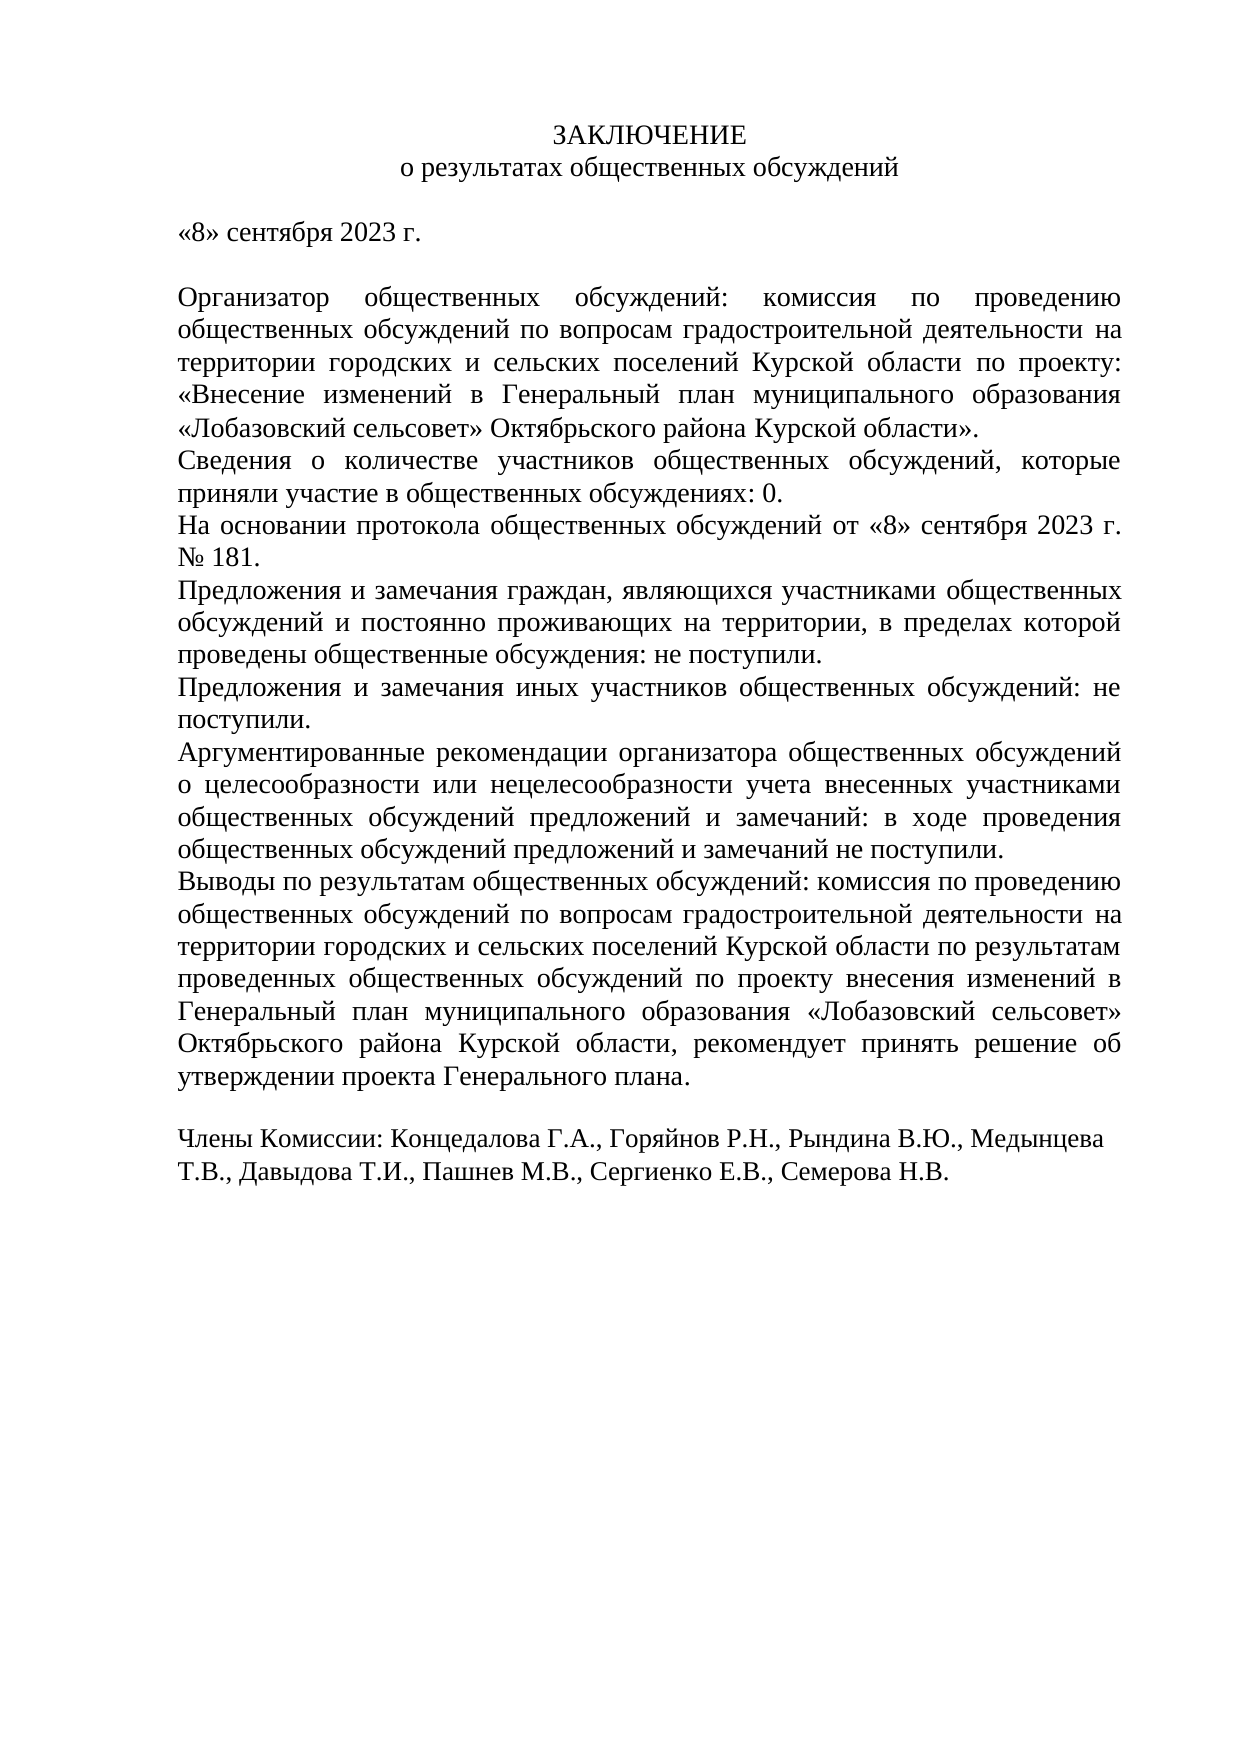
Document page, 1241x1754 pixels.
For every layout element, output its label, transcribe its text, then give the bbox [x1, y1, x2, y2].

text Выводы по результатам общественных обсуждений: комиссия по проведению общественных обсуждений по вопросам градостроительной деятельности на территории городских и сельских поселений Курской области по результатам проведенных общественных обсуждений по проекту внесения изменений в Генеральный план муниципального образования «Лобазовский сельсовет» Октябрьского района Курской области, рекомендует принять решение об утверждении проекта Генерального плана. [177, 864, 1122, 1091]
text На основании протокола общественных обсуждений от «8» сентября 2023 г. № 181. [177, 508, 1122, 573]
text о результатах общественных обсуждений [177, 151, 1122, 183]
text Предложения и замечания граждан, являющихся участниками общественных обсуждений и постоянно проживающих на территории, в пределах которой проведены общественные обсуждения: не поступили. [177, 573, 1122, 670]
text Члены Комиссии: Концедалова Г.А., Горяйнов Р.Н., Рындина В.Ю., Медынцева Т.В., Давыдова Т.И., Пашнев М.В., Сергиенко Е.В., Семерова Н.В. [177, 1122, 1122, 1186]
text Организатор общественных обсуждений: комиссия по проведению общественных обсуждений по вопросам градостроительной деятельности на территории городских и сельских поселений Курской области по проекту: «Внесение изменений в Генеральный план муниципального образования «Лобазовский сельсовет» Октябрьского района Курской области». [177, 248, 1122, 443]
text ЗАКЛЮЧЕНИЕ [177, 118, 1122, 151]
text Сведения о количестве участников общественных обсуждений, которые приняли участие в общественных обсуждениях: 0. [177, 443, 1122, 508]
text Предложения и замечания иных участников общественных обсуждений: не поступили. [177, 670, 1122, 735]
text «8» сентября 2023 г. [177, 183, 1122, 248]
text Аргументированные рекомендации организатора общественных обсуждений о целесообразности или нецелесообразности учета внесенных участниками общественных обсуждений предложений и замечаний: в ходе проведения общественных обсуждений предложений и замечаний не поступили. [177, 735, 1122, 864]
